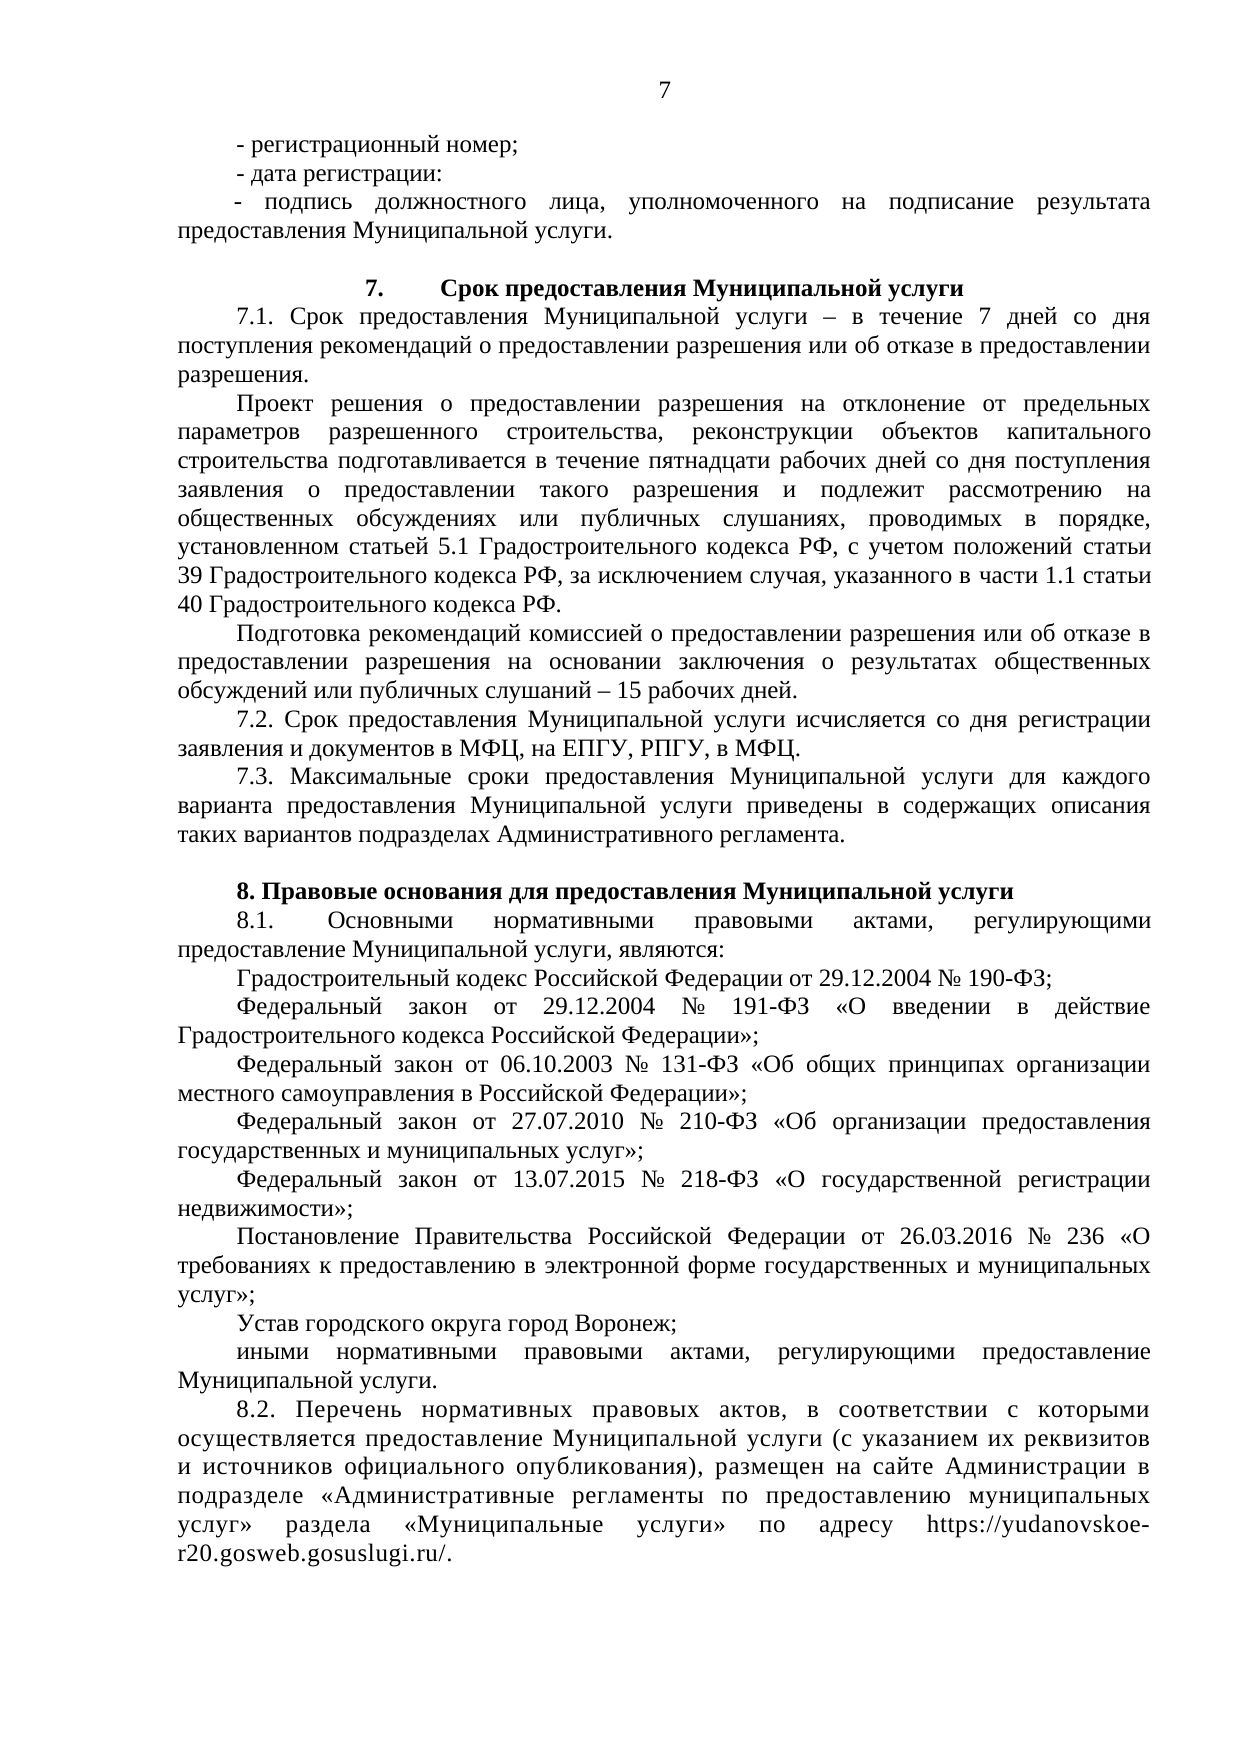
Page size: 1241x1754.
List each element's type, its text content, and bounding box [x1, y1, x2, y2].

text Проект решения о предоставлении разрешения на отклонение от предельных параметров разрешенного строительства, реконструкции объектов капитального строительства подготавливается в течение пятнадцати рабочих дней со дня поступления заявления о предоставлении такого разрешения и подлежит рассмотрению на общественных обсуждениях или публичных слушаниях, проводимых в порядке, установленном статьей 5.1 Градостроительного кодекса РФ, с учетом положений статьи 39 Градостроительного кодекса РФ, за исключением случая, указанного в части 1.1 статьи 40 Градостроительного кодекса РФ. [177, 388, 1152, 618]
text Федеральный закон от 13.07.2015 № 218-ФЗ «О государственной регистрации недвижимости»; [177, 1164, 1152, 1221]
text Градостроительный кодекс Российской Федерации от 29.12.2004 № 190-ФЗ; [177, 963, 1152, 991]
text 7.1. Срок предоставления Муниципальной услуги – в течение 7 дней со дня поступления рекомендаций о предоставлении разрешения или об отказе в предоставлении разрешения. [177, 301, 1152, 388]
text 8.2. Перечень нормативных правовых актов, в соответствии с которыми осуществляется предоставление Муниципальной услуги (с указанием их реквизитов и источников официального опубликования), размещен на сайте Администрации в подразделе «Административные регламенты по предоставлению муниципальных услуг» раздела «Муниципальные услуги» по адресу https://yudanovskoe-r20.gosweb.gosuslugi.ru/. [177, 1394, 1152, 1566]
text - дата регистрации: [177, 158, 1152, 186]
text Постановление Правительства Российской Федерации от 26.03.2016 № 236 «О требованиях к предоставлению в электронной форме государственных и муниципальных услуг»; [177, 1221, 1152, 1308]
text Подготовка рекомендаций комиссией о предоставлении разрешения или об отказе в предоставлении разрешения на основании заключения о результатах общественных обсуждений или публичных слушаний – 15 рабочих дней. [177, 618, 1152, 704]
text Федеральный закон от 06.10.2003 № 131-ФЗ «Об общих принципах организации местного самоуправления в Российской Федерации»; [177, 1049, 1152, 1106]
text иными нормативными правовыми актами, регулирующими предоставление Муниципальной услуги. [177, 1336, 1152, 1394]
text Федеральный закон от 27.07.2010 № 210-ФЗ «Об организации предоставления государственных и муниципальных услуг»; [177, 1106, 1152, 1164]
text Федеральный закон от 29.12.2004 № 191-ФЗ «О введении в действие Градостроительного кодекса Российской Федерации»; [177, 991, 1152, 1049]
text 7. Срок предоставления Муниципальной услуги [177, 273, 1152, 301]
text 7.2. Срок предоставления Муниципальной услуги исчисляется со дня регистрации заявления и документов в МФЦ, на ЕПГУ, РПГУ, в МФЦ. [177, 704, 1152, 761]
text 7.3. Максимальные сроки предоставления Муниципальной услуги для каждого варианта предоставления Муниципальной услуги приведены в содержащих описания таких вариантов подразделах Административного регламента. [177, 761, 1152, 848]
text 8.1. Основными нормативными правовыми актами, регулирующими предоставление Муниципальной услуги, являются: [177, 905, 1152, 963]
text - регистрационный номер; [177, 129, 1152, 158]
text 8. Правовые основания для предоставления Муниципальной услуги [177, 876, 1152, 905]
text - подпись должностного лица, уполномоченного на подписание результата предоставления Муниципальной услуги. [177, 186, 1152, 244]
text Устав городского округа город Воронеж; [177, 1308, 1152, 1336]
